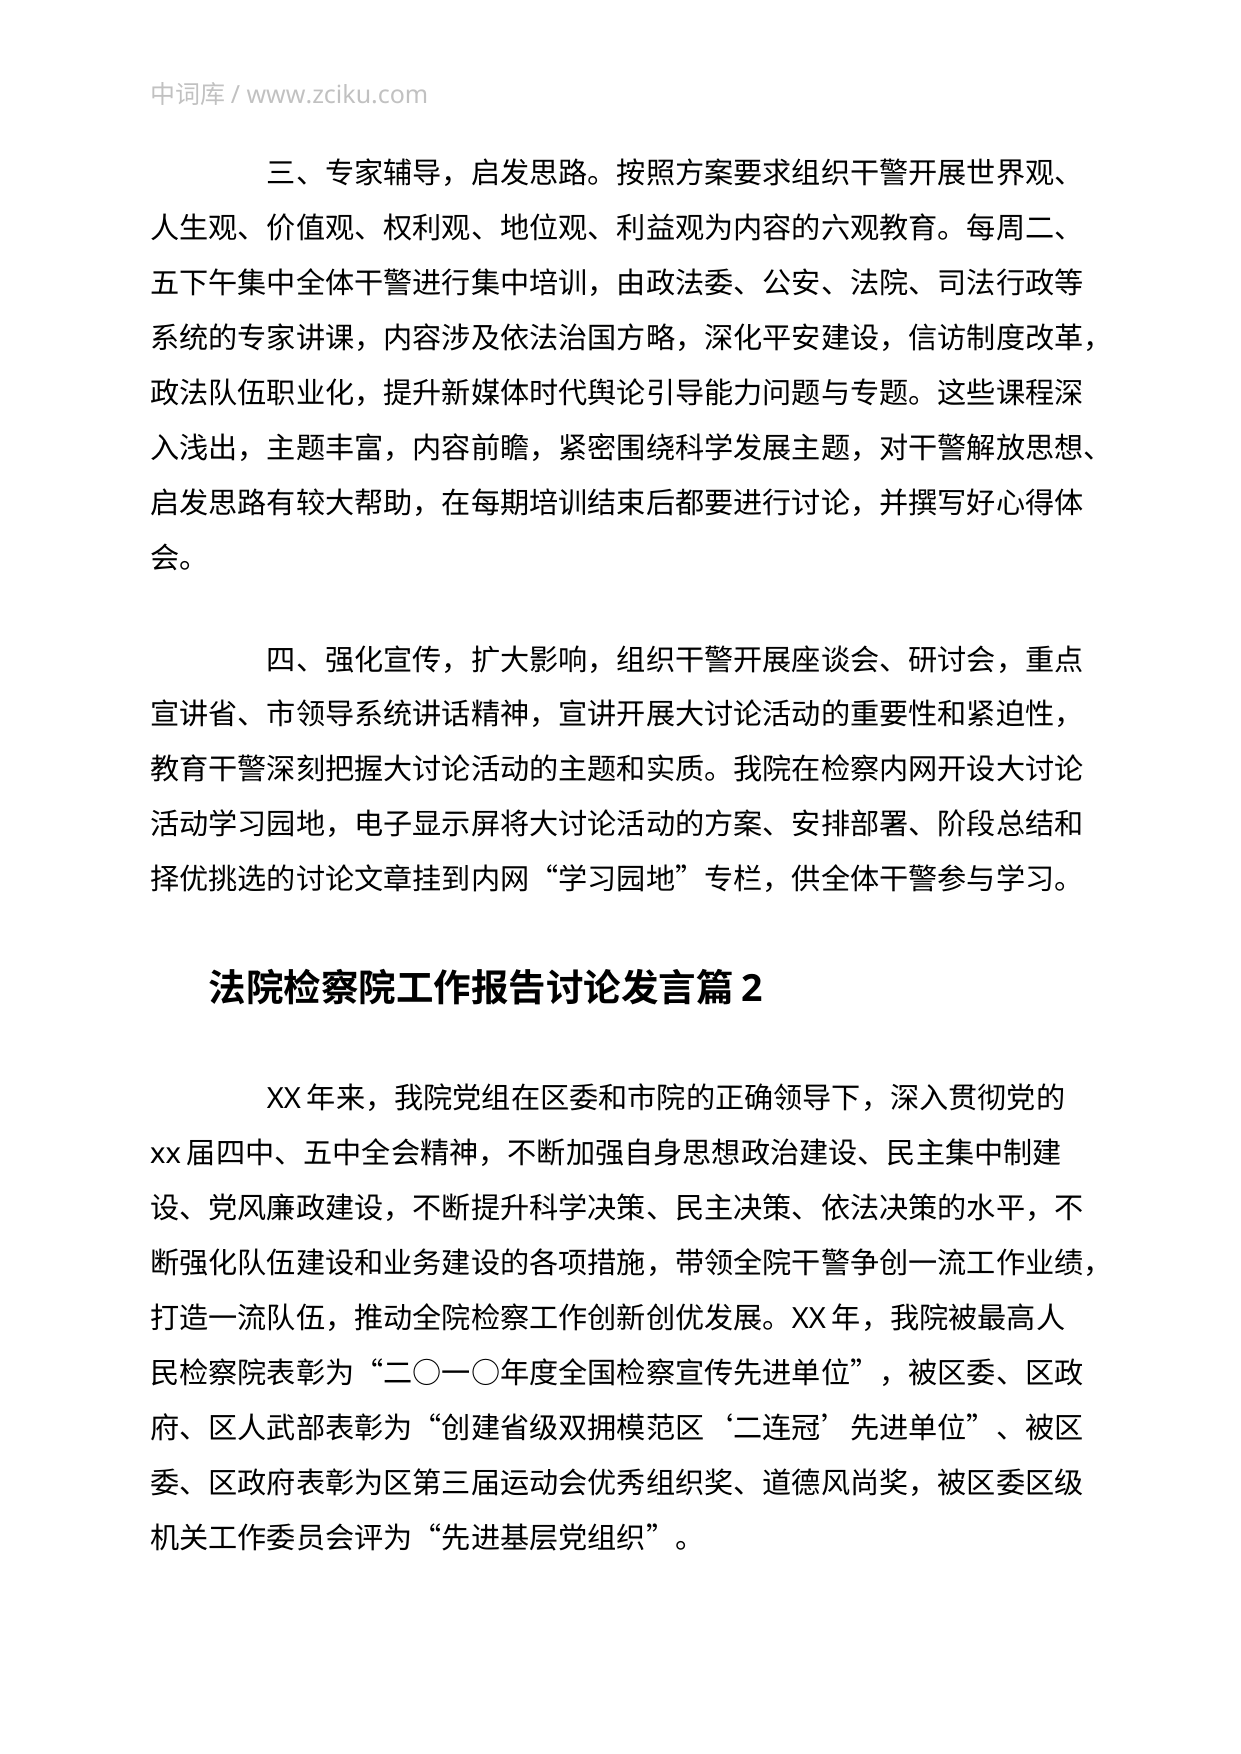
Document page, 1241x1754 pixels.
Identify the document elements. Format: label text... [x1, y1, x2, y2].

text 三、专家辅导，启发思路。按照方案要求组织干警开展世界观、人生观、价值观、权利观、地位观、利益观为内容的六观教育。每周二、五下午集中全体干警进行集中培训，由政法委、公安、法院、司法行政等系统的专家讲课，内容涉及依法治国方略，深化平安建设，信访制度改革，政法队伍职业化，提升新媒体时代舆论引导能力问题与专题。这些课程深入浅出，主题丰富，内容前瞻，紧密围绕科学发展主题，对干警解放思想、启发思路有较大帮助，在每期培训结束后都要进行讨论，并撰写好心得体会。 [150, 150, 1090, 577]
text 四、强化宣传，扩大影响，组织干警开展座谈会、研讨会，重点宣讲省、市领导系统讲话精神，宣讲开展大讨论活动的重要性和紧迫性，教育干警深刻把握大讨论活动的主题和实质。我院在检察内网开设大讨论活动学习园地，电子显示屏将大讨论活动的方案、安排部署、阶段总结和择优挑选的讨论文章挂到内网“学习园地”专栏，供全体干警参与学习。 [150, 636, 1090, 898]
text XX年来，我院党组在区委和市院的正确领导下，深入贯彻党的xx届四中、五中全会精神，不断加强自身思想政治建设、民主集中制建设、党风廉政建设，不断提升科学决策、民主决策、依法决策的水平，不断强化队伍建设和业务建设的各项措施，带领全院干警争创一流工作业绩，打造一流队伍，推动全院检察工作创新创优发展。XX年，我院被最高人民检察院表彰为“二○一○年度全国检察宣传先进单位”，被区委、区政府、区人武部表彰为“创建省级双拥模范区‘二连冠’先进单位”、被区委、区政府表彰为区第三届运动会优秀组织奖、道德风尚奖，被区委区级机关工作委员会评为“先进基层党组织”。 [150, 1075, 1090, 1557]
text 法院检察院工作报告讨论发言篇2 [150, 957, 1090, 1012]
